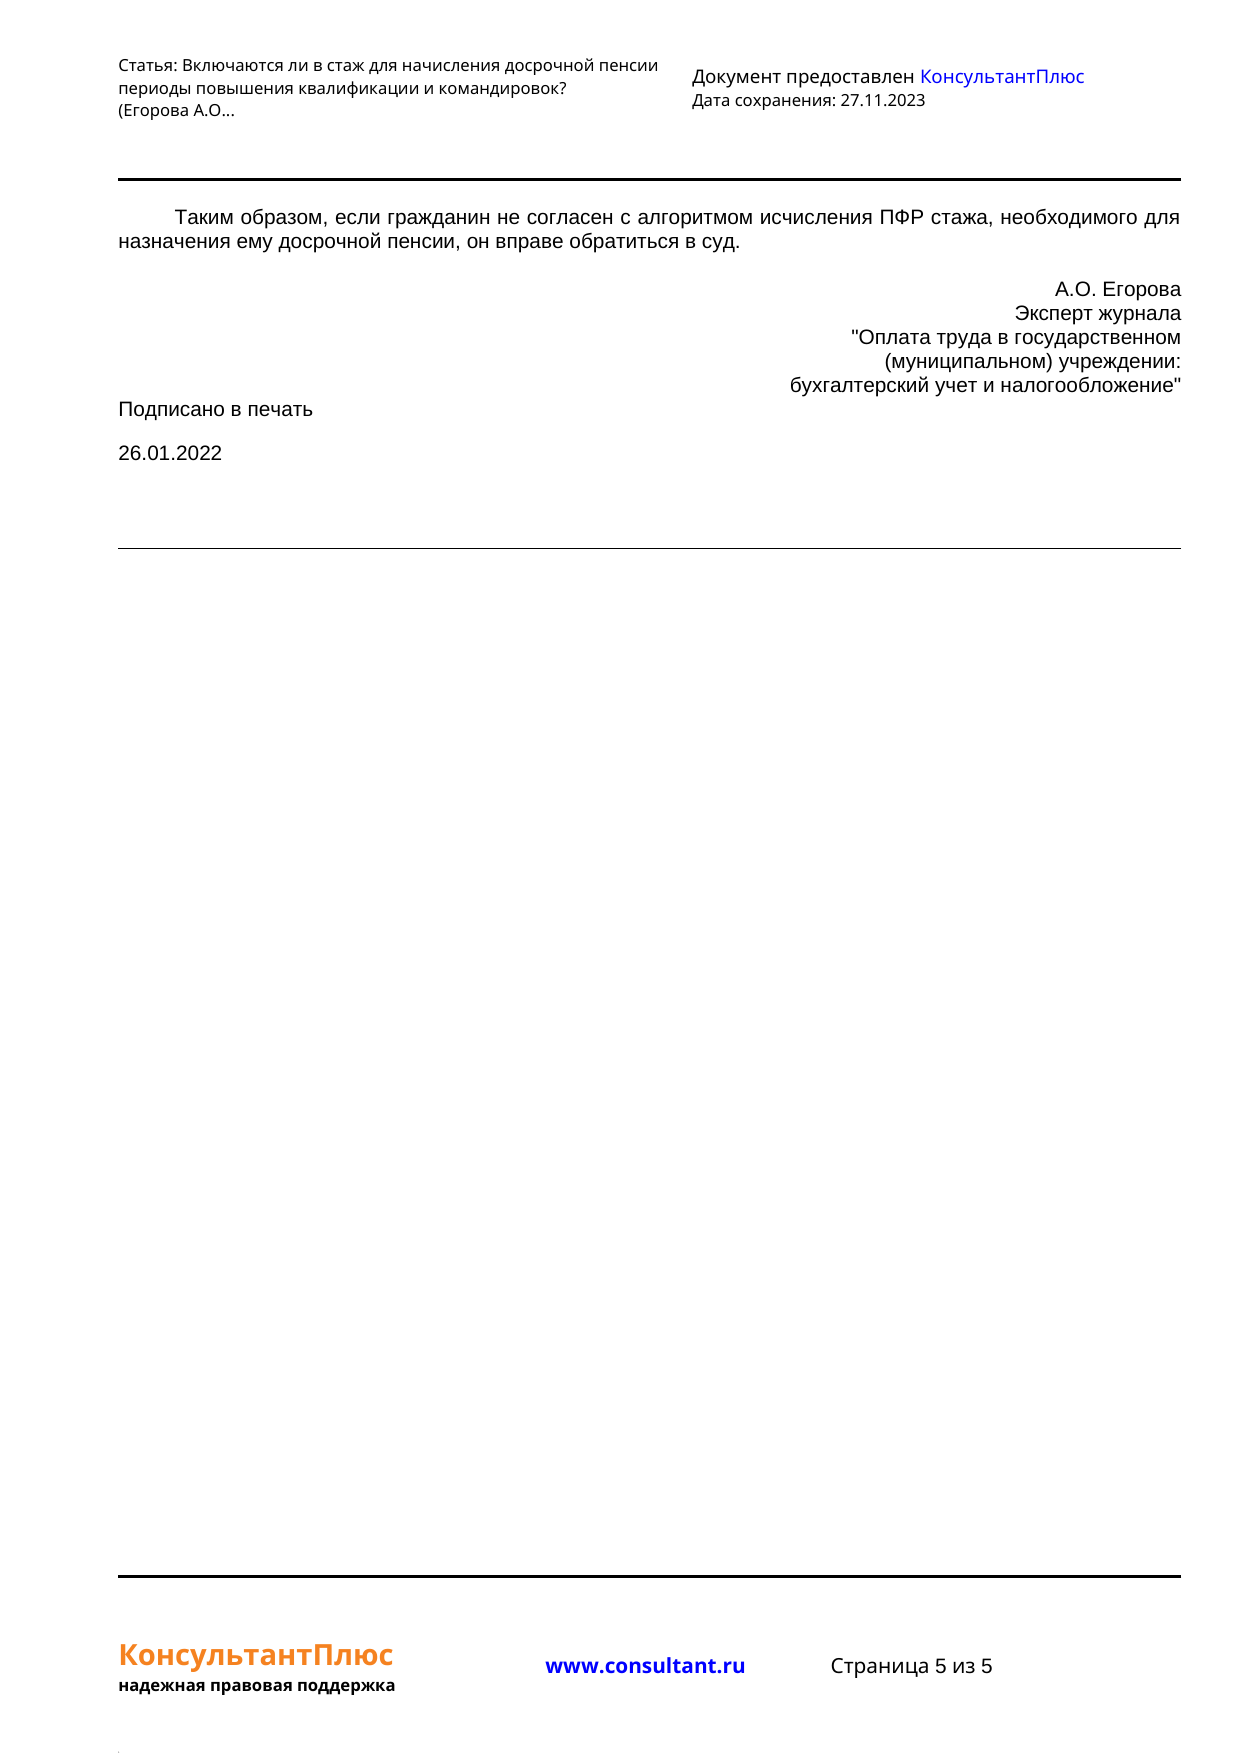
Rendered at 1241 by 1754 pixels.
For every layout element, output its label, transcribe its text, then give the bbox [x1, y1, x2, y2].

text Подписано в печать [118, 396, 1181, 420]
text 26.01.2022 [118, 441, 1181, 465]
text Эксперт журнала [118, 301, 1181, 324]
text (муниципальном) учреждении: [118, 348, 1181, 372]
text "Оплата труда в государственном [118, 324, 1181, 348]
text бухгалтерский учет и налогообложение" [118, 372, 1181, 396]
text А.О. Егорова [118, 277, 1181, 301]
text Таким образом, если гражданин не согласен с алгоритмом исчисления ПФР стажа, необходимого для назначения ему досрочной пенсии, он вправе обратиться в суд. [118, 205, 1181, 253]
